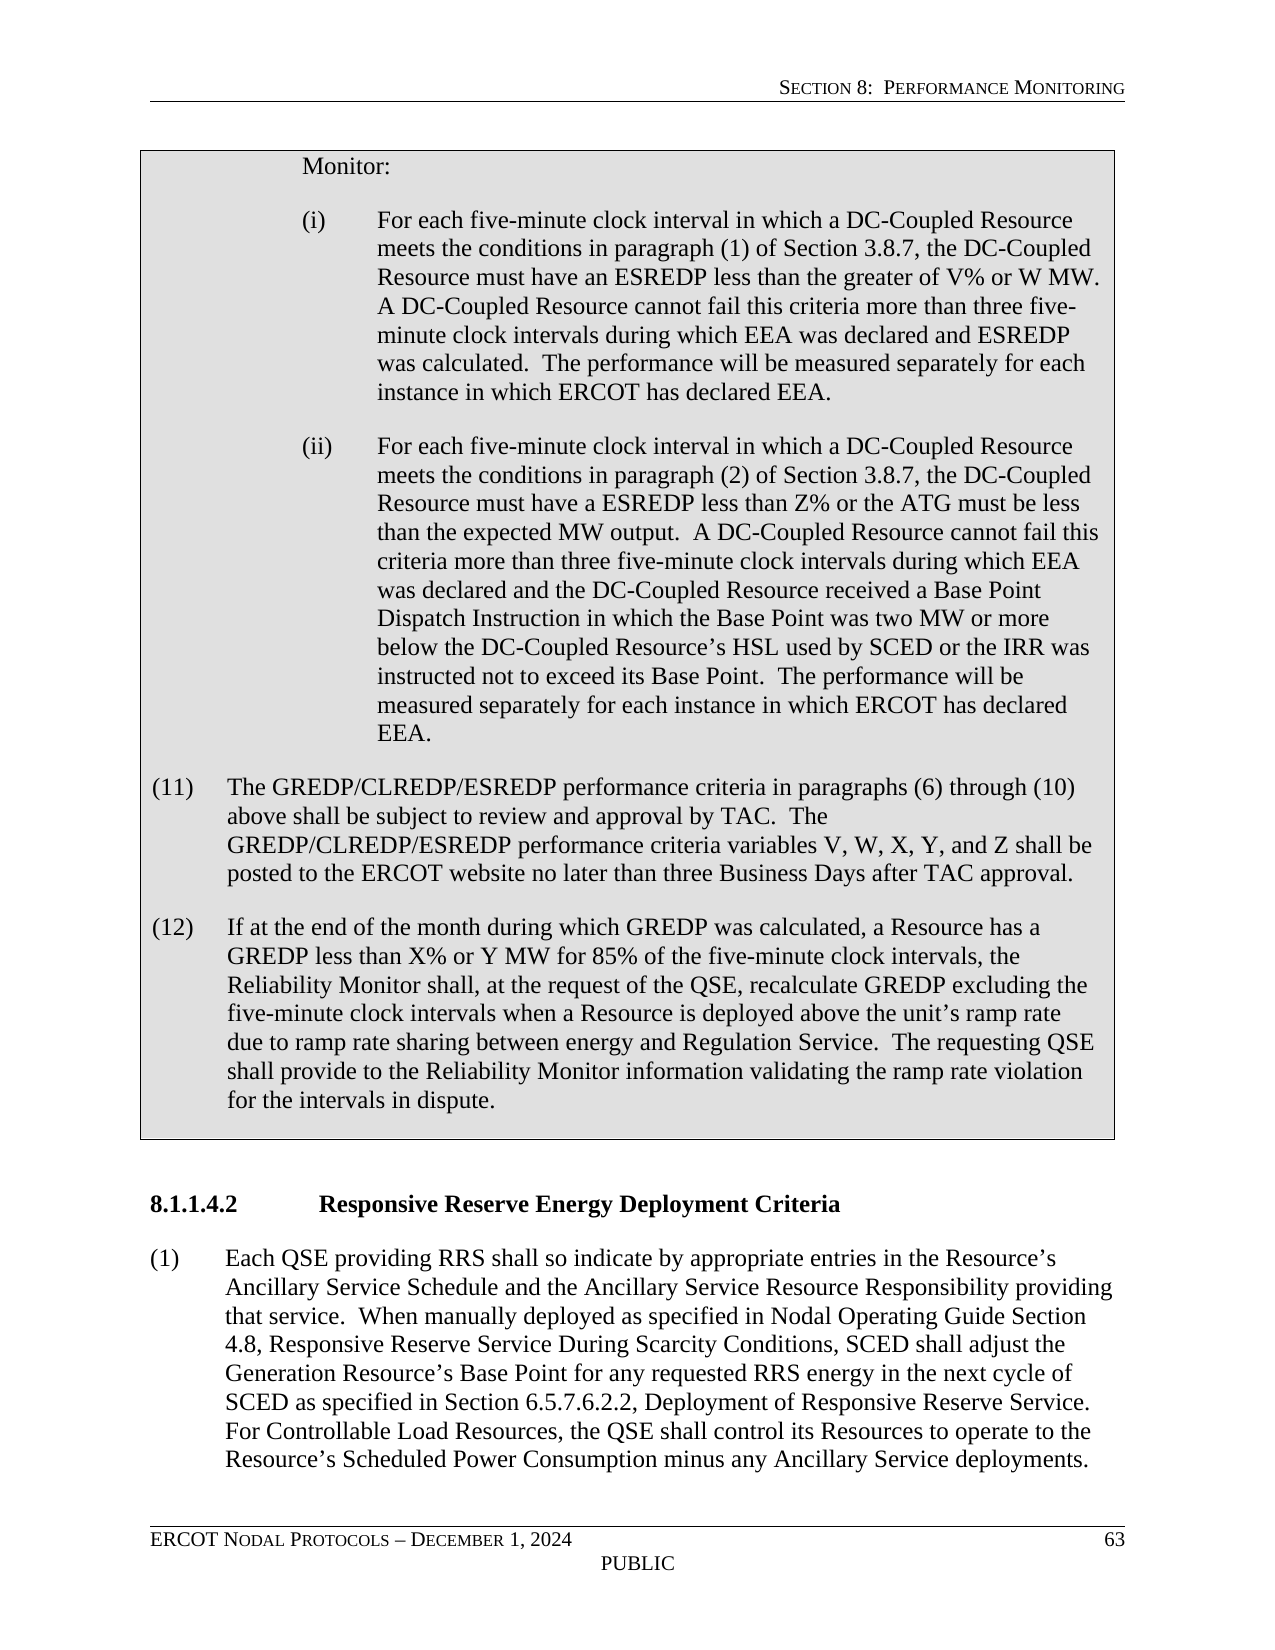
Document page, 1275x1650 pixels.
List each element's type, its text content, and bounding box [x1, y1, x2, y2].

text 8.1.1.4.2 Responsive Reserve Energy Deployment Criteria [150, 1189, 1125, 1218]
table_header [141, 151, 1114, 1138]
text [150, 1243, 1125, 1473]
